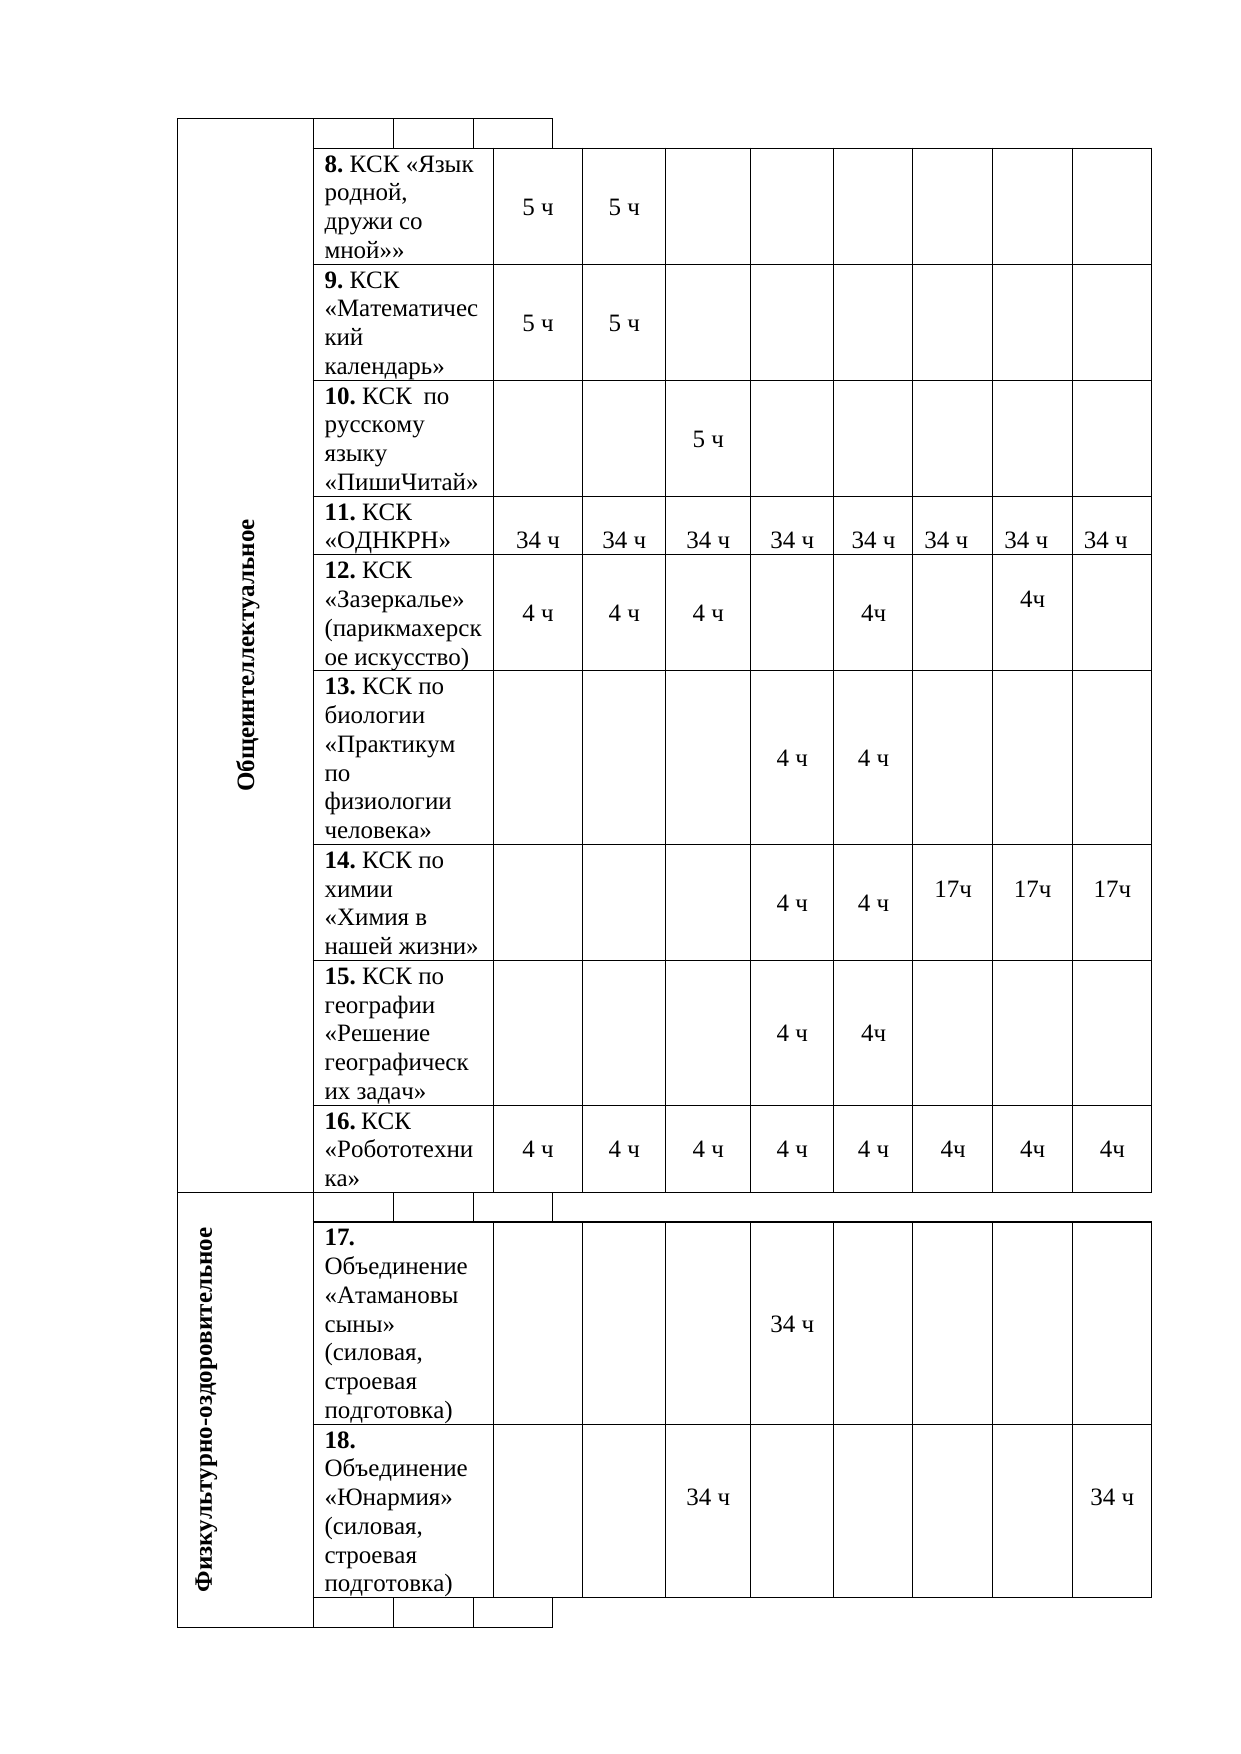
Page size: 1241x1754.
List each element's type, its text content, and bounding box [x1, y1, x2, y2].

table_cell 4 ч [583, 555, 665, 670]
table_cell [583, 1223, 665, 1424]
table_cell [993, 671, 1072, 844]
table_cell 4 ч [751, 961, 833, 1105]
table_cell 14. КСК по химии «Химия в нашей жизни» [314, 845, 493, 960]
table_cell 4 ч [834, 1106, 912, 1192]
table_cell [1073, 671, 1151, 844]
table_cell 13. КСК по биологии «Практикум по физиологии человека» [314, 671, 493, 844]
table_cell 34 ч [666, 1425, 750, 1597]
table_cell [834, 149, 912, 264]
table_cell [751, 265, 833, 380]
table_cell [834, 381, 912, 496]
table_cell [1073, 555, 1151, 670]
table_cell [834, 1425, 912, 1597]
table_cell 17. Объединение «Атамановы сыны» (силовая, строевая подготовка) [314, 1223, 493, 1424]
table_cell [1073, 381, 1151, 496]
table_cell 5 ч [666, 381, 750, 496]
table_cell 5 ч [494, 149, 582, 264]
table_cell 4 ч [494, 555, 582, 670]
table_cell 10. КСК по русскому языку «ПишиЧитай» [314, 381, 493, 496]
table_cell 4ч [993, 555, 1072, 670]
table_cell 16. КСК «Робототехника» [314, 1106, 493, 1192]
table_cell [1073, 149, 1151, 264]
table_cell [314, 1193, 393, 1221]
table_cell Физкультурно-оздоровительное [178, 1193, 313, 1627]
table_cell 4ч [1073, 1106, 1151, 1192]
table_cell [494, 381, 582, 496]
table_cell [1073, 265, 1151, 380]
table_cell 4 ч [751, 671, 833, 844]
table_cell [494, 845, 582, 960]
table_cell [993, 961, 1072, 1105]
table_cell [913, 555, 992, 670]
table_cell 17ч [993, 845, 1072, 960]
table_cell 34 ч [993, 497, 1072, 554]
table_cell 34 ч [1073, 497, 1151, 554]
table_cell [394, 1598, 473, 1627]
table_cell [666, 1223, 750, 1424]
table_cell 5 ч [583, 265, 665, 380]
table_cell [913, 149, 992, 264]
table_cell [913, 1425, 992, 1597]
table_cell [751, 381, 833, 496]
table_cell 18. Объединение «Юнармия» (силовая, строевая подготовка) [314, 1425, 493, 1597]
table_cell [993, 1223, 1072, 1424]
table_cell [494, 961, 582, 1105]
table_cell 4 ч [834, 671, 912, 844]
table_cell 4 ч [751, 1106, 833, 1192]
table_cell [913, 1223, 992, 1424]
table_cell 17ч [1073, 845, 1151, 960]
table_cell [474, 1598, 552, 1627]
table_cell 34 ч [583, 497, 665, 554]
table_cell [494, 1425, 582, 1597]
table_cell 5 ч [494, 265, 582, 380]
table_cell [666, 265, 750, 380]
table_cell 4 ч [751, 845, 833, 960]
table_cell 34 ч [913, 497, 992, 554]
table_cell [913, 961, 992, 1105]
table_cell [583, 961, 665, 1105]
table_cell [666, 845, 750, 960]
table_cell [993, 1425, 1072, 1597]
table_cell [394, 119, 473, 148]
table_cell [494, 1223, 582, 1424]
table_cell 15. КСК по географии «Решение географических задач» [314, 961, 493, 1105]
table_cell [913, 381, 992, 496]
table_cell 9. КСК «Математический календарь» [314, 265, 493, 380]
table_cell [583, 1425, 665, 1597]
table_cell [314, 119, 393, 148]
table_cell 4ч [913, 1106, 992, 1192]
table_cell [583, 381, 665, 496]
table_cell 34 ч [751, 497, 833, 554]
table_cell [666, 149, 750, 264]
table_cell 34 ч [1073, 1425, 1151, 1597]
table_cell 4 ч [834, 845, 912, 960]
table_cell 34 ч [834, 497, 912, 554]
table_cell Общеинтеллектуальное [178, 119, 313, 1192]
table_cell [494, 671, 582, 844]
table_cell 4 ч [583, 1106, 665, 1192]
table_cell [314, 1598, 393, 1627]
table_cell 4ч [993, 1106, 1072, 1192]
table_cell 4 ч [666, 555, 750, 670]
table_cell 8. КСК «Язык родной, дружи со мной»» [314, 149, 493, 264]
table_cell 11. КСК «ОДНКРН» [314, 497, 493, 554]
table_cell 12. КСК «Зазеркалье» (парикмахерское искусство) [314, 555, 493, 670]
table_cell 4ч [834, 555, 912, 670]
table_cell 5 ч [583, 149, 665, 264]
table_cell [751, 555, 833, 670]
table_cell 34 ч [494, 497, 582, 554]
table_cell [583, 671, 665, 844]
table_cell 4 ч [666, 1106, 750, 1192]
table_cell [1073, 961, 1151, 1105]
table_cell [913, 265, 992, 380]
table_cell [751, 149, 833, 264]
table_cell 4 ч [494, 1106, 582, 1192]
table_cell 34 ч [666, 497, 750, 554]
table_cell [474, 1193, 552, 1221]
table_cell [666, 961, 750, 1105]
table_cell [913, 671, 992, 844]
table_cell [993, 149, 1072, 264]
table_cell [666, 671, 750, 844]
table_cell [834, 265, 912, 380]
table_cell [834, 1223, 912, 1424]
table_cell [583, 845, 665, 960]
table_cell [751, 1425, 833, 1597]
table_cell 4ч [834, 961, 912, 1105]
table_cell [474, 119, 552, 148]
table_cell 17ч [913, 845, 992, 960]
table_cell [993, 381, 1072, 496]
table_cell [993, 265, 1072, 380]
table_cell [394, 1193, 473, 1221]
table_cell 34 ч [751, 1223, 833, 1424]
table_cell [1073, 1223, 1151, 1424]
